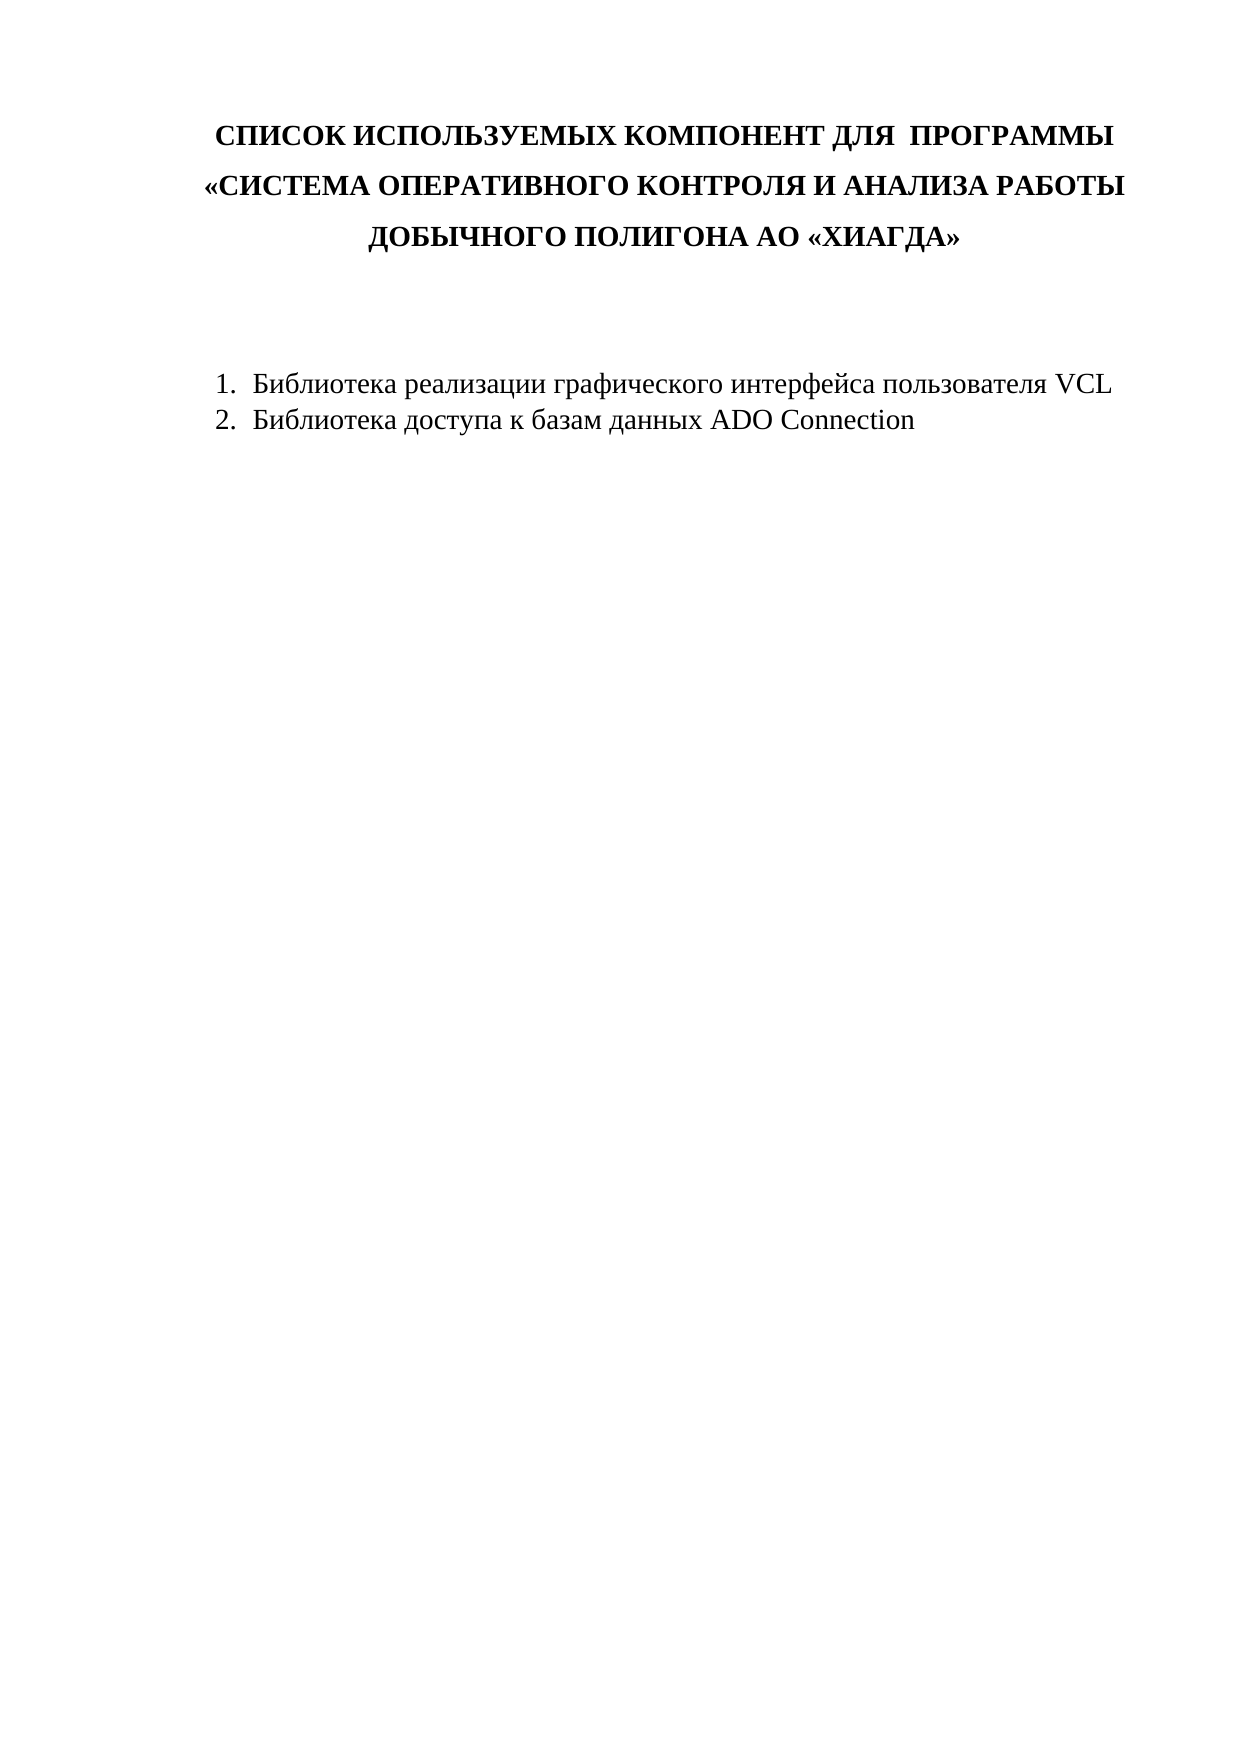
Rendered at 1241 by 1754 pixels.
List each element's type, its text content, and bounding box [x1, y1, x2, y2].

list Библиотека доступа к базам данных ADO Connection [215, 402, 1152, 436]
list Библиотека реализации графического интерфейса пользователя VCL [215, 366, 1152, 400]
text список используемых компонент для программы «Система оперативного контроля и анализа работы добычного полигона АО «Хиагда» [177, 118, 1152, 252]
